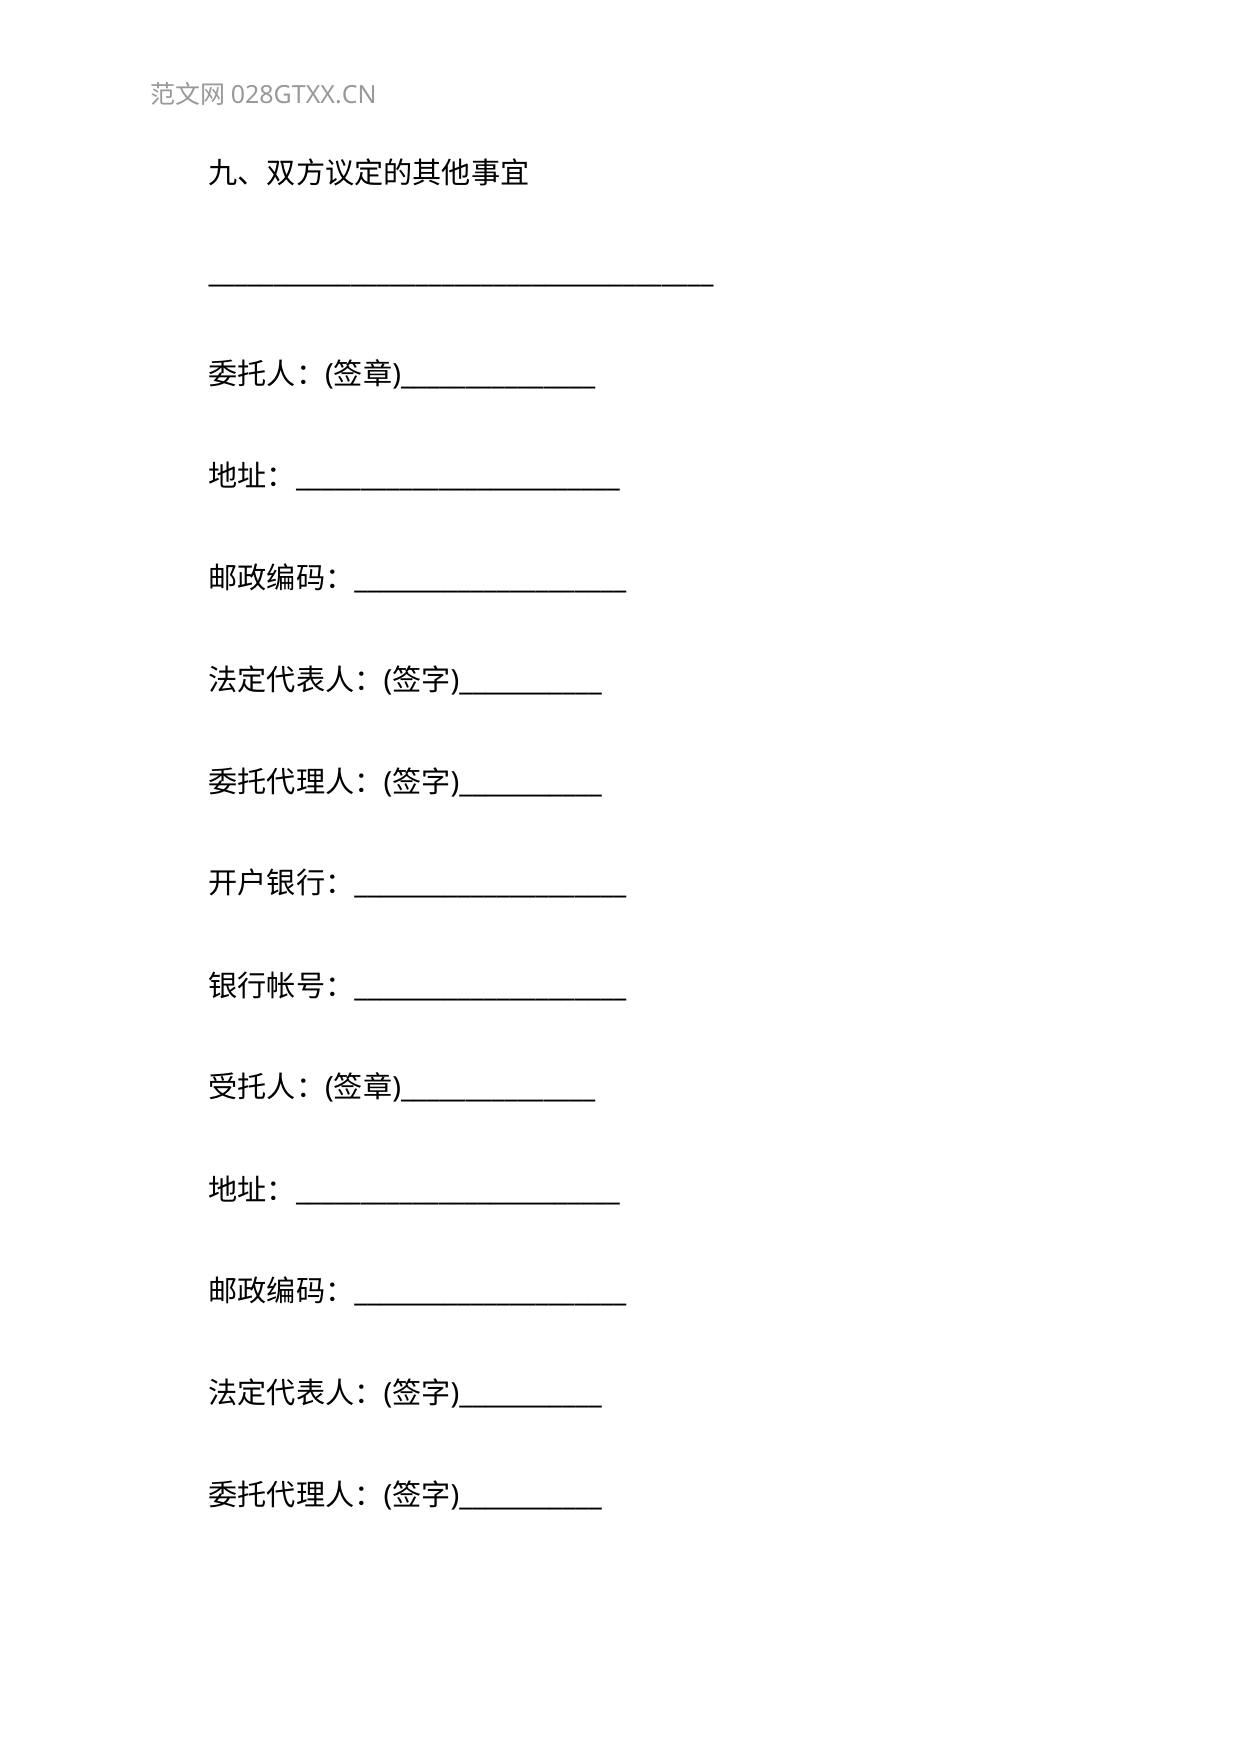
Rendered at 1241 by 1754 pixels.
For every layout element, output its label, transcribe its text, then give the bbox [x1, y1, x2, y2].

text _______________________________________ [150, 252, 1090, 291]
text 法定代表人：(签字)___________ [150, 1370, 1090, 1412]
text 委托代理人：(签字)___________ [150, 1472, 1090, 1514]
text 九、双方议定的其他事宜 [150, 150, 1090, 192]
text 邮政编码：_____________________ [150, 554, 1090, 597]
text 法定代表人：(签字)___________ [150, 656, 1090, 698]
text 银行帐号：_____________________ [150, 962, 1090, 1004]
text 邮政编码：_____________________ [150, 1268, 1090, 1310]
text 受托人：(签章)_______________ [150, 1064, 1090, 1106]
text 地址：_________________________ [150, 452, 1090, 494]
text 地址：_________________________ [150, 1166, 1090, 1208]
text 委托人：(签章)_______________ [150, 350, 1090, 393]
text 开户银行：_____________________ [150, 860, 1090, 902]
text 委托代理人：(签字)___________ [150, 758, 1090, 801]
